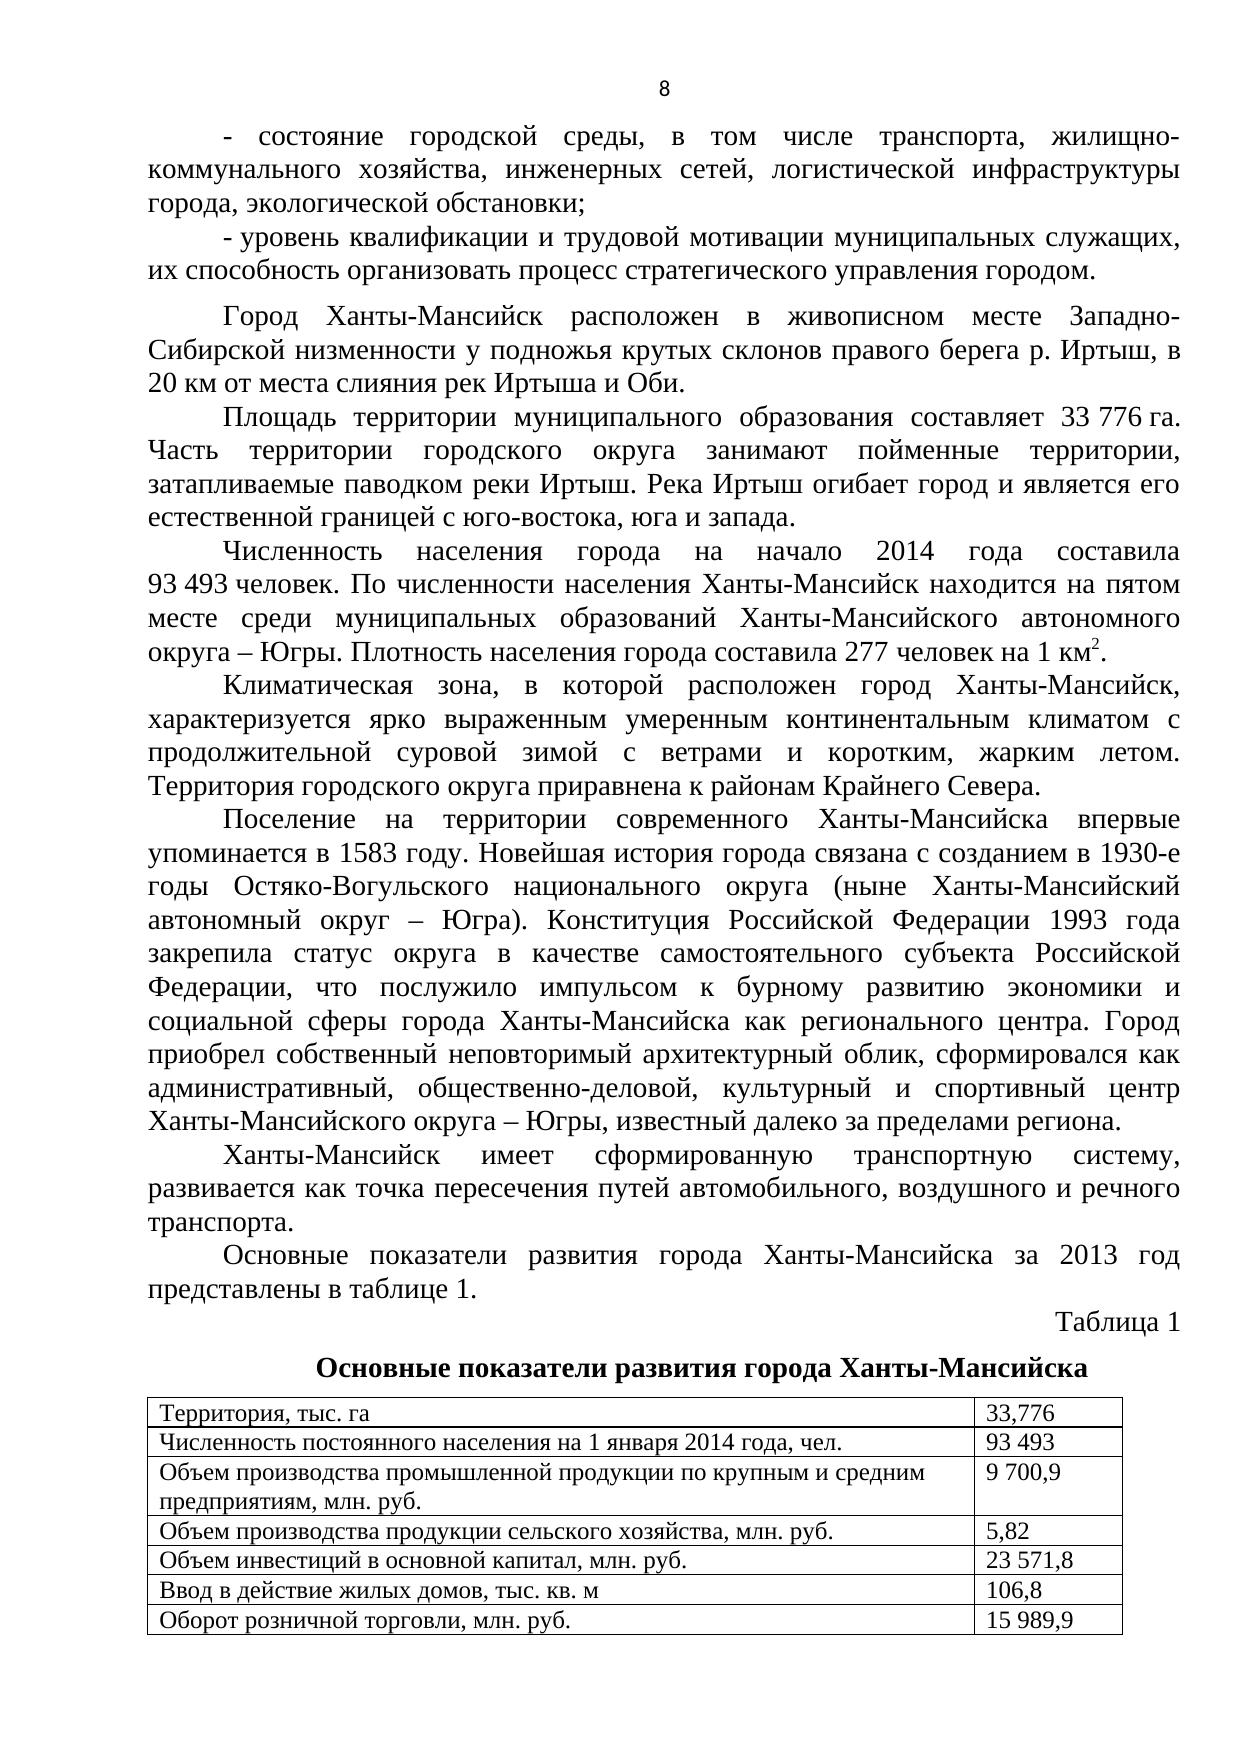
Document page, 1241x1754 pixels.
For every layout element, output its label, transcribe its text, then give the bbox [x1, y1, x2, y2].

text Площадь территории муниципального образования составляет . Часть территории городского округа занимают пойменные территории, затапливаемые паводком реки Иртыш. Река Иртыш огибает город и является его естественной границей с юго-востока, юга и запада. [148, 399, 1181, 533]
text Основные показатели развития города Ханты-Мансийска за 2013 год представлены в таблице 1. [148, 1237, 1181, 1304]
table_cell Ввод в действие жилых домов, тыс. кв. м [148, 1575, 974, 1604]
table_header Территория, тыс. га [148, 1398, 974, 1426]
table_cell 106,8 [975, 1575, 1122, 1604]
table_cell Численность постоянного населения на 1 января 2014 года, чел. [148, 1428, 974, 1456]
text Ханты-Мансийск имеет сформированную транспортную систему, развивается как точка пересечения путей автомобильного, воздушного и речного транспорта. [148, 1137, 1181, 1237]
table_cell Объем производства продукции сельского хозяйства, млн. руб. [148, 1516, 974, 1544]
text - уровень квалификации и трудовой мотивации муниципальных служащих, их способность организовать процесс стратегического управления городом. [148, 219, 1181, 286]
table_cell 15 989,9 [975, 1605, 1122, 1634]
table_cell Оборот розничной торговли, млн. руб. [148, 1605, 974, 1634]
table_cell Объем инвестиций в основной капитал, млн. руб. [148, 1546, 974, 1574]
text Основные показатели развития города Ханты-Мансийска [148, 1351, 1181, 1384]
table_cell 5,82 [975, 1516, 1122, 1544]
text Численность населения города на начало 2014 года составила 93 493 человек. По численности населения Ханты-Мансийск находится на пятом месте среди муниципальных образований Ханты-Мансийского автономного округа – Югры. Плотность населения города составила 277 человек на 1 км2. [148, 533, 1181, 667]
text Таблица 1 [148, 1304, 1181, 1338]
text Поселение на территории современного Ханты-Мансийска впервые упоминается в 1583 году. Новейшая история города связана с созданием в 1930-е годы Остяко-Вогульского национального округа (ныне Ханты-Мансийский автономный округ – Югра). Конституция Российской Федерации 1993 года закрепила статус округа в качестве самостоятельного субъекта Российской Федерации, что послужило импульсом к бурному развитию экономики и социальной сферы города Ханты-Мансийска как регионального центра. Город приобрел собственный неповторимый архитектурный облик, сформировался как административный, общественно-деловой, культурный и спортивный центр Ханты-Мансийского округа – Югры, известный далеко за пределами региона. [148, 801, 1181, 1137]
table_cell 9 700,9 [975, 1457, 1122, 1515]
table_cell Объем производства промышленной продукции по крупным и средним предприятиям, млн. руб. [148, 1457, 974, 1515]
text - состояние городской среды, в том числе транспорта, жилищно-коммунального хозяйства, инженерных сетей, логистической инфраструктуры города, экологической обстановки; [148, 118, 1181, 219]
text Климатическая зона, в которой расположен город Ханты-Мансийск, характеризуется ярко выраженным умеренным континентальным климатом с продолжительной суровой зимой с ветрами и коротким, жарким летом. Территория городского округа приравнена к районам Крайнего Севера. [148, 667, 1181, 801]
text Город Ханты-Мансийск расположен в живописном месте Западно-Сибирской низменности у подножья крутых склонов правого берега р. Иртыш, в от места слияния рек Иртыша и Оби. [148, 298, 1181, 399]
table_cell 93 493 [975, 1428, 1122, 1456]
table_cell 23 571,8 [975, 1546, 1122, 1574]
table_header 33,776 [975, 1398, 1122, 1426]
